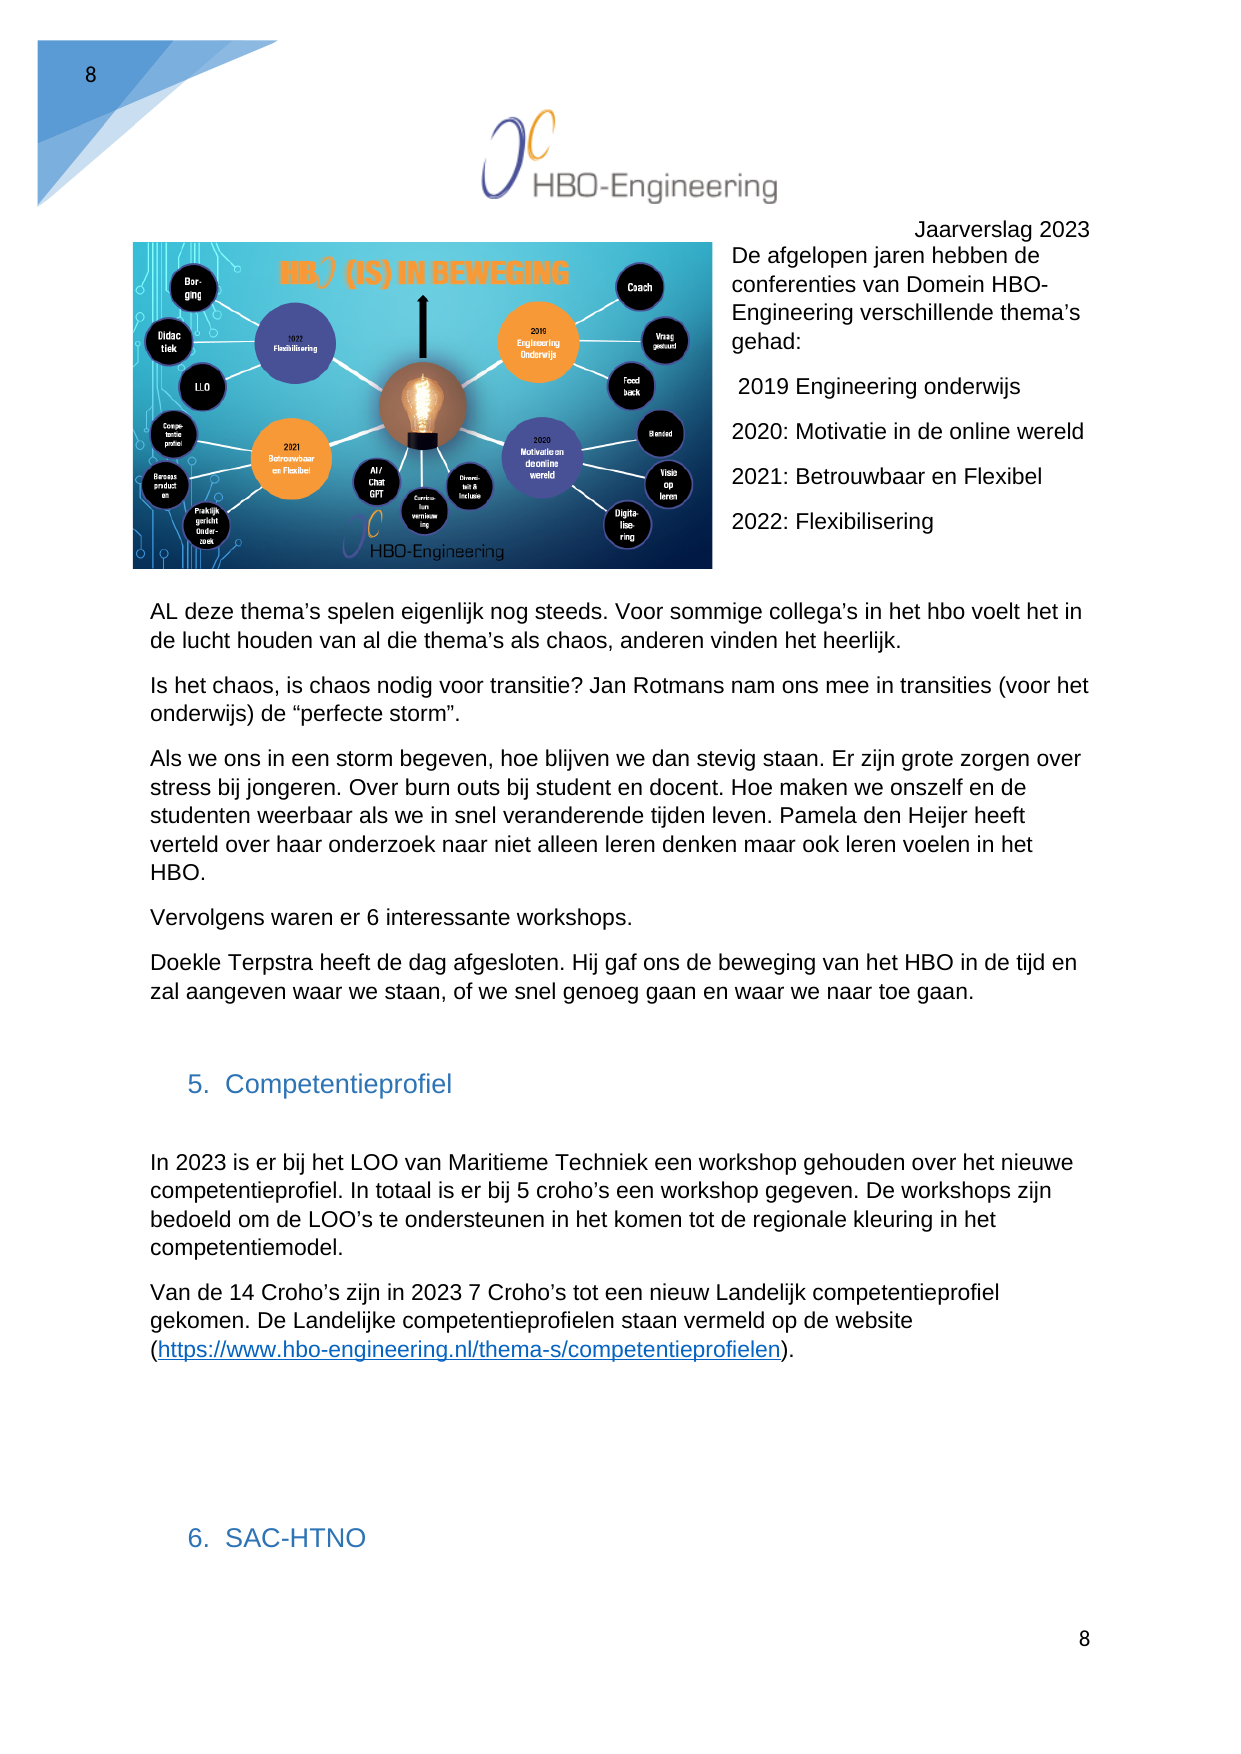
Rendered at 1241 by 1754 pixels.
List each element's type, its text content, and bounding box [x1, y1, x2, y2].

text De afgelopen jaren hebben de conferenties van Domein HBO-Engineering verschillende thema’s gehad: [713, 242, 1090, 354]
text Als we ons in een storm begeven, hoe blijven we dan stevig staan. Er zijn grote zorgen over stress bij jongeren. Over burn outs bij student en docent. Hoe maken we onszelf en de studenten weerbaar als we in snel veranderende tijden leven. Pamela den Heijer heeft verteld over haar onderzoek naar niet alleen leren denken maar ook leren voelen in het HBO. [150, 745, 1090, 886]
text 2019 Engineering onderwijs [713, 373, 1090, 399]
text In 2023 is er bij het LOO van Maritieme Techniek een workshop gehouden over het nieuwe competentieprofiel. In totaal is er bij 5 croho’s een workshop gegeven. De workshops zijn bedoeld om de LOO’s te ondersteunen in het komen tot de regionale kleuring in het competentiemodel. [150, 1149, 1090, 1260]
subtitle SAC-HTNO [187, 1522, 1090, 1553]
picture [37, 40, 279, 209]
picture [132, 242, 713, 569]
picture [445, 73, 837, 238]
text Is het chaos, is chaos nodig voor transitie? Jan Rotmans nam ons mee in transities (voor het onderwijs) de “perfecte storm”. [150, 672, 1090, 727]
text Van de 14 Croho’s zijn in 2023 7 Croho’s tot een nieuw Landelijk competentieprofiel gekomen. De Landelijke competentieprofielen staan vermeld op de website (https://www.hbo-engineering.nl/thema-s/competentieprofielen). [150, 1279, 1090, 1362]
text 2021: Betrouwbaar en Flexibel [713, 463, 1090, 489]
text 2020: Motivatie in de online wereld [713, 418, 1090, 444]
text AL deze thema’s spelen eigenlijk nog steeds. Voor sommige collega’s in het hbo voelt het in de lucht houden van al die thema’s als chaos, anderen vinden het heerlijk. [150, 598, 1090, 653]
text Vervolgens waren er 6 interessante workshops. [150, 904, 1090, 931]
text Doekle Terpstra heeft de dag afgesloten. Hij gaf ons de beweging van het HBO in de tijd en zal aangeven waar we staan, of we snel genoeg gaan en waar we naar toe gaan. [150, 949, 1090, 1004]
text 2022: Flexibilisering [713, 508, 1090, 534]
subtitle Competentieprofiel [187, 1068, 1090, 1099]
